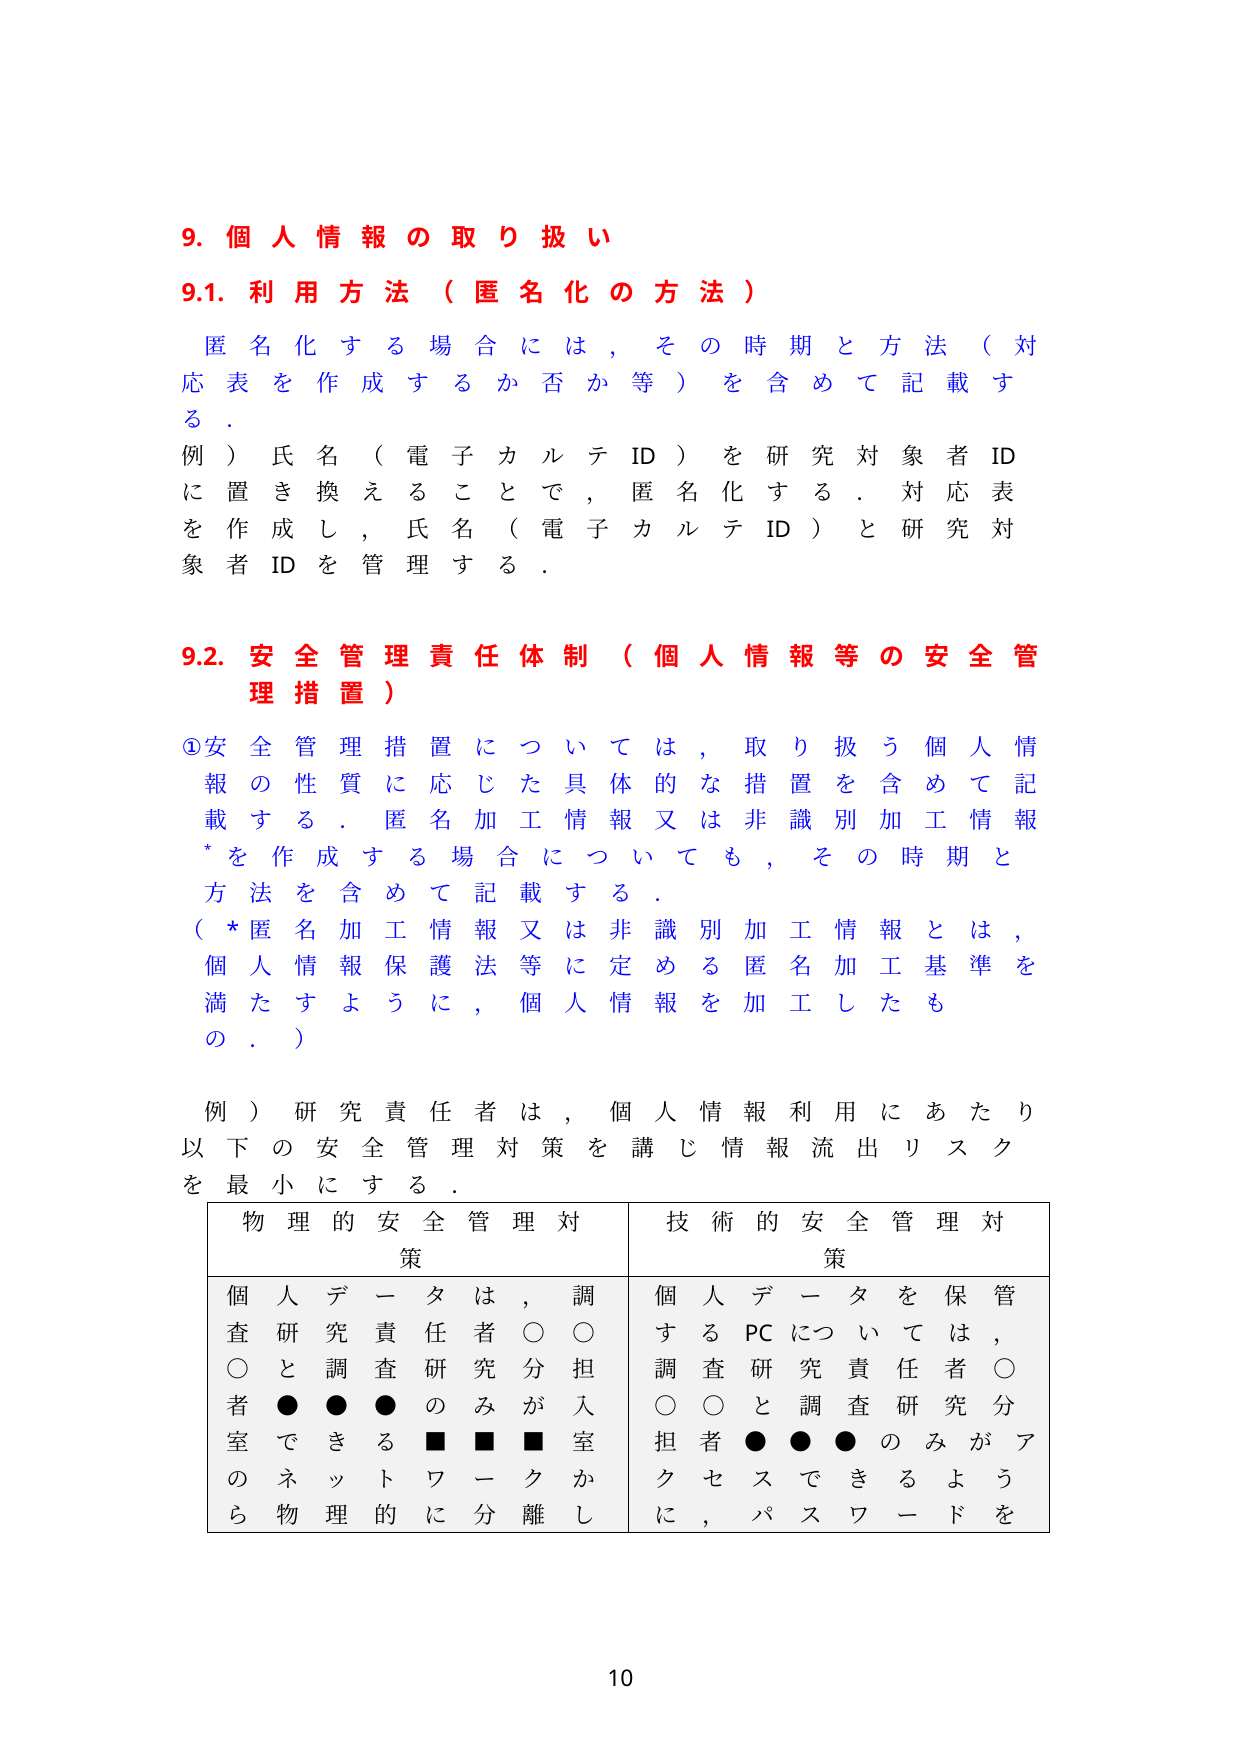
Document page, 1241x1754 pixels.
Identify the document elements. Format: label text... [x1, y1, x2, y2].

text （*匿名加工情報又は非識別加工情報とは，個人情報保護法等に定める匿名加工基準を満たすように，個人情報を加工したもの．） [181, 910, 1059, 1056]
text 匿名化する場合には，その時期と方法（対応表を作成するか否か等）を含めて記載する． [181, 327, 1059, 436]
list 個人情報の取り扱い [181, 217, 1059, 254]
text 例）氏名（電子カルテID）を研究対象者IDに置き換えることで，匿名化する．対応表を作成し，氏名（電子カルテID）と研究対象者IDを管理する． [181, 436, 1059, 582]
subtitle 安全管理責任体制（個人情報等の安全管理措置） [181, 637, 1059, 709]
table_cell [629, 1277, 1049, 1532]
table_header 物理的安全管理対策 [208, 1203, 628, 1276]
text ①安全管理措置については，取り扱う個人情報の性質に応じた具体的な措置を含めて記載する．匿名加工情報又は非識別加工情報*を作成する場合についても，その時期と方法を含めて記載する． [181, 728, 1059, 910]
subtitle 利用方法（匿名化の方法） [181, 272, 1059, 308]
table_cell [208, 1277, 628, 1532]
table_header 技術的安全管理対策 [629, 1203, 1049, 1276]
text 例）研究責任者は，個人情報利用にあたり以下の安全管理対策を講じ情報流出リスクを最小にする． [181, 1092, 1059, 1202]
